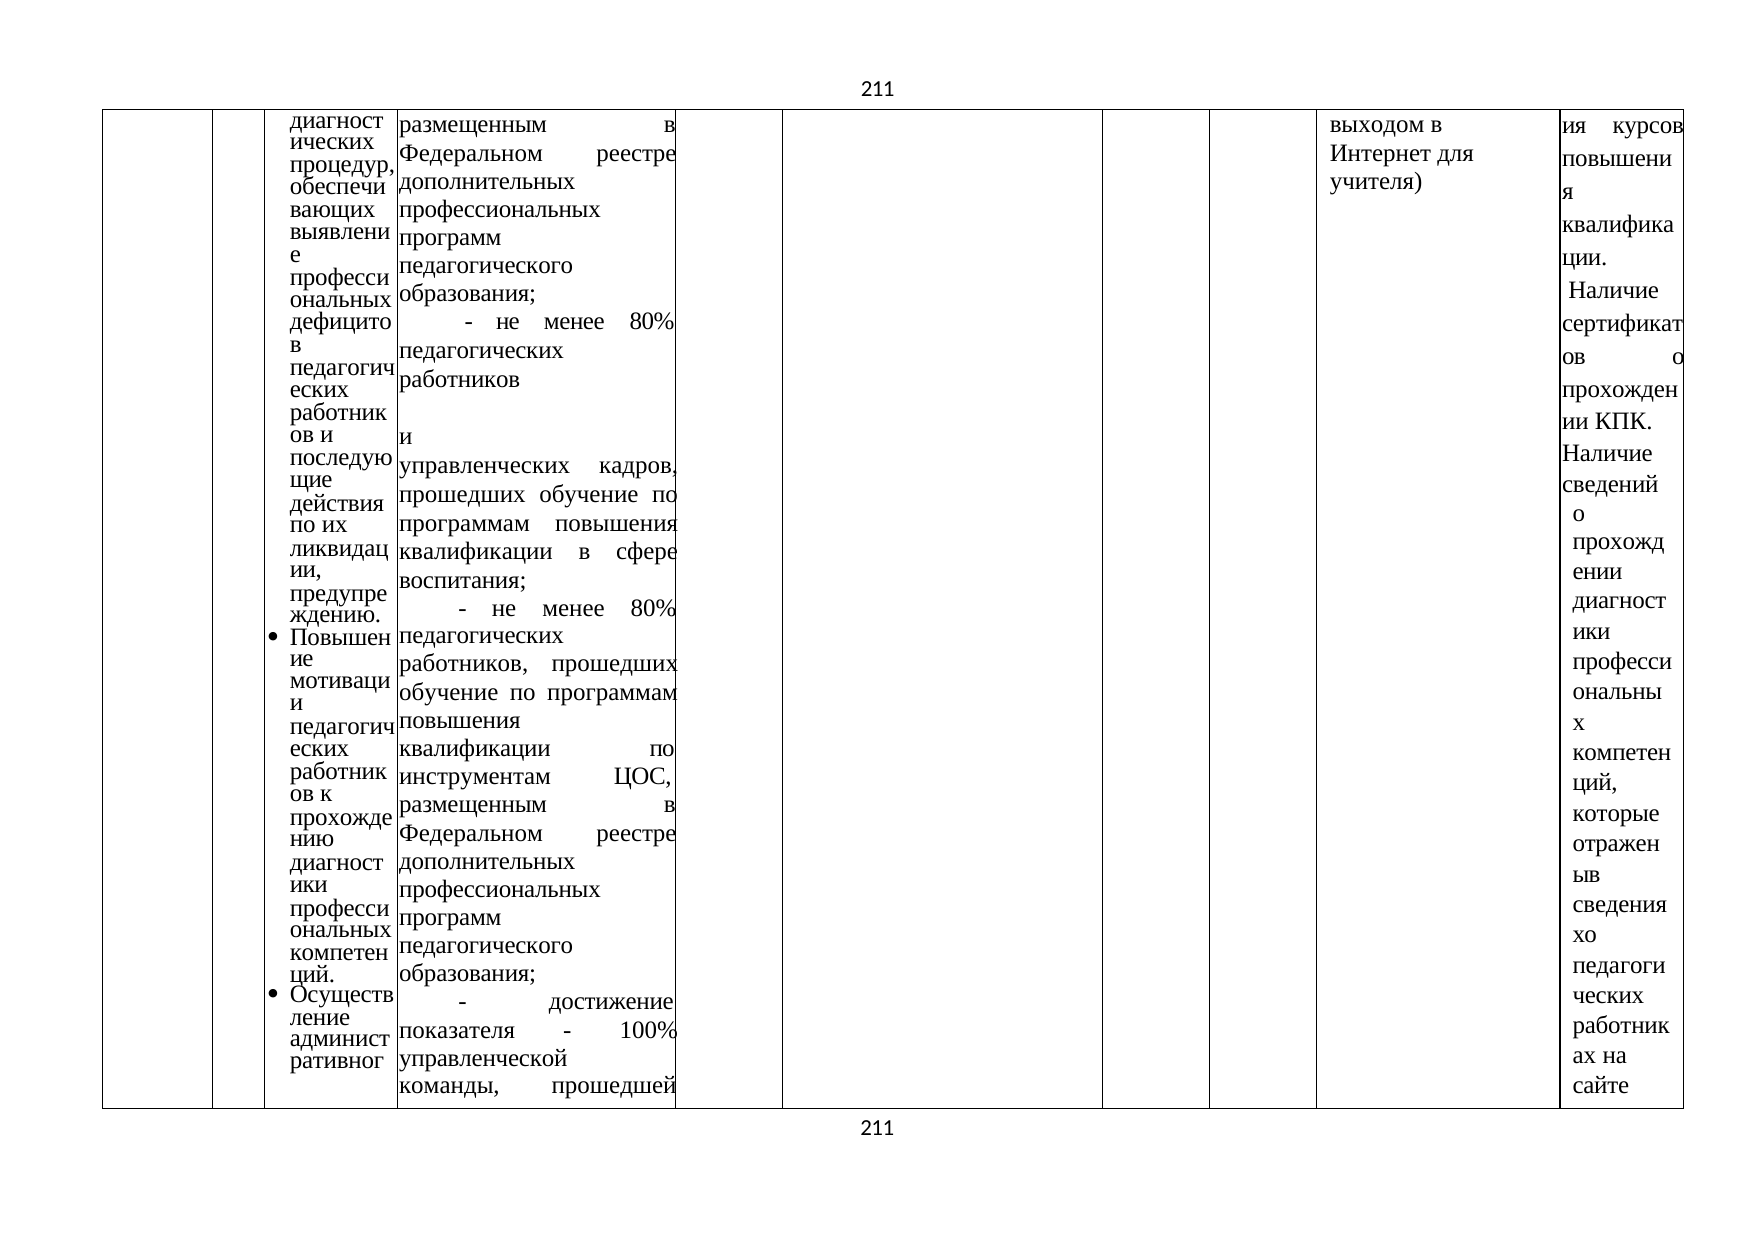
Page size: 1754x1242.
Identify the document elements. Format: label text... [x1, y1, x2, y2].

text 211 [88, 74, 1667, 102]
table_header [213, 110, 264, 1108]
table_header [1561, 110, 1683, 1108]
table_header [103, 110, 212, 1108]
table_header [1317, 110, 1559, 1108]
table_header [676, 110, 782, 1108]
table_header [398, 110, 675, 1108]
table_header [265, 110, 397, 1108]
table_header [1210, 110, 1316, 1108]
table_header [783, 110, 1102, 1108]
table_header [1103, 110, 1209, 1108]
